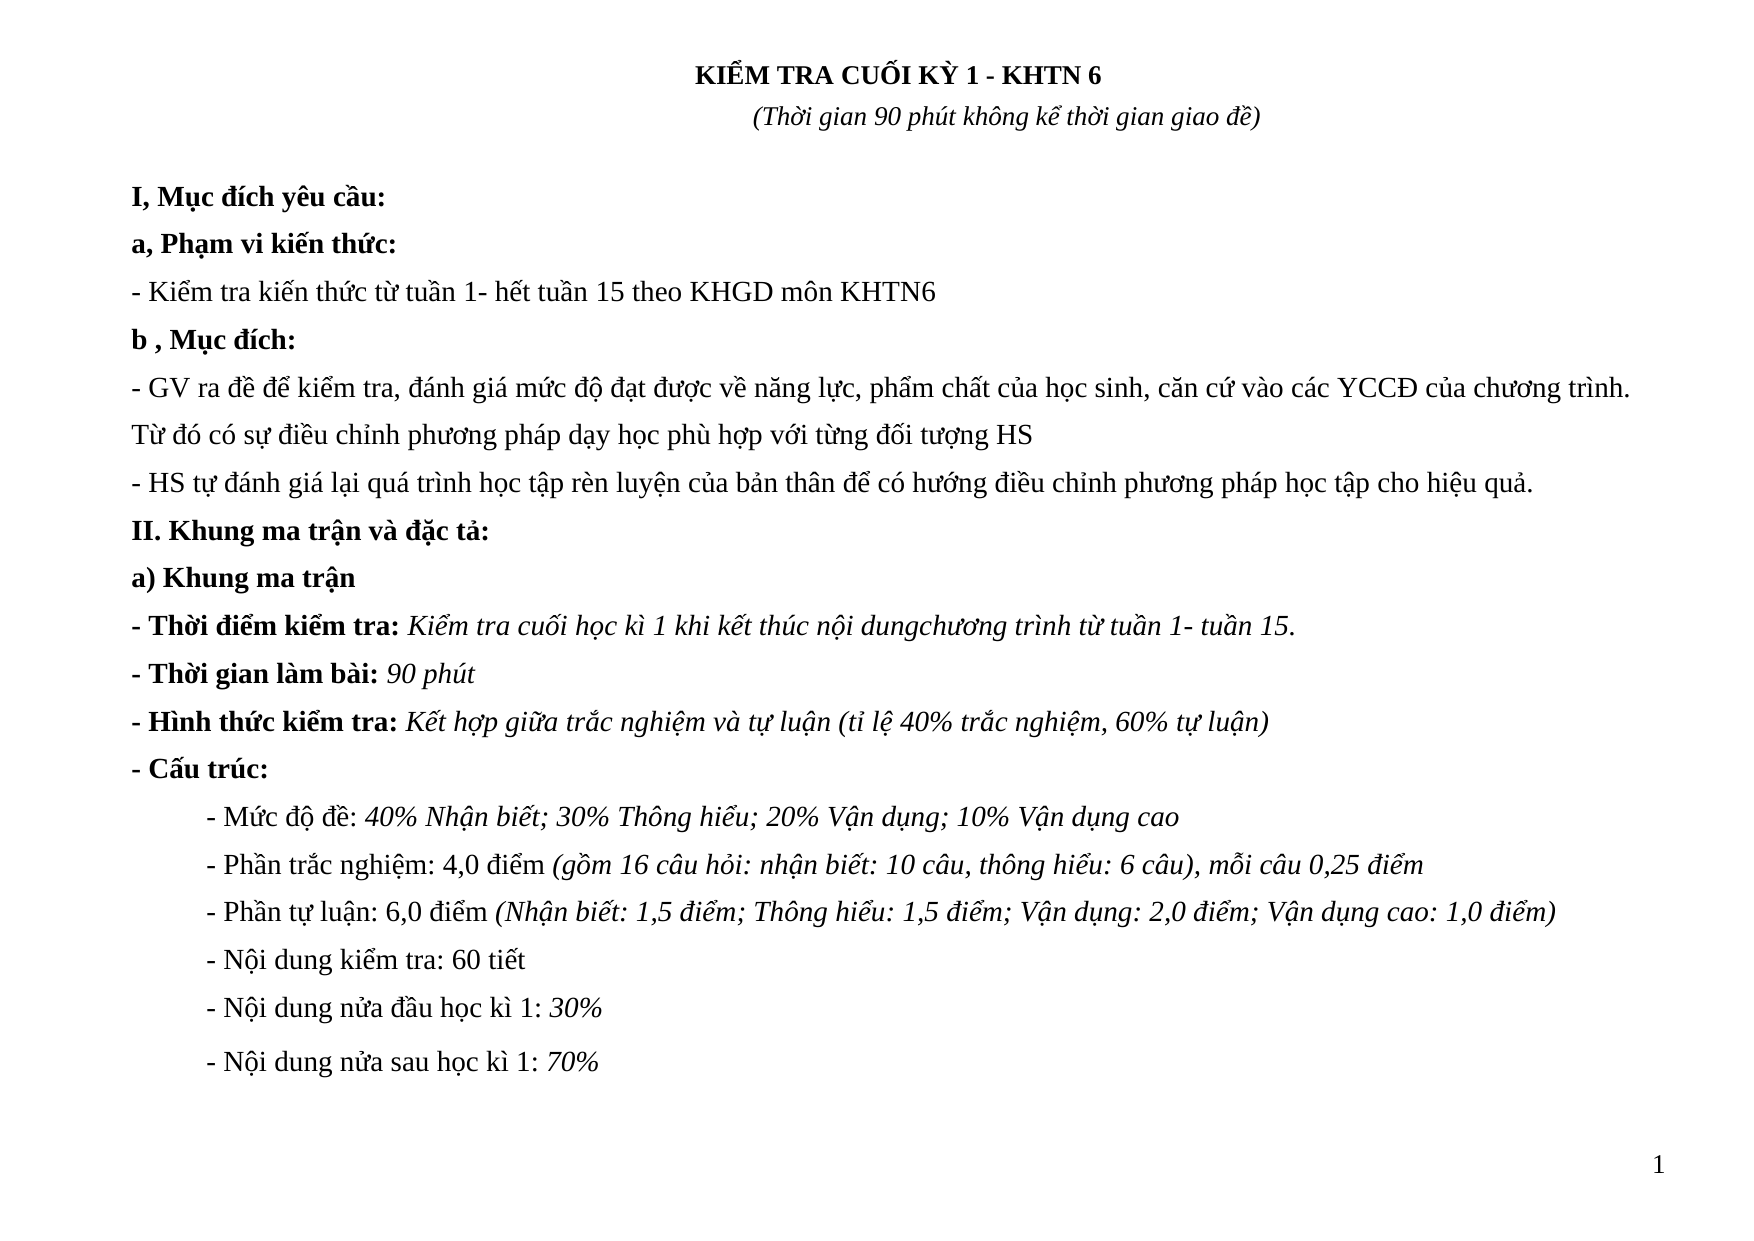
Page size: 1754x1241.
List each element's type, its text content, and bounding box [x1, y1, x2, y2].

text I, Mục đích yêu cầu: [131, 179, 1665, 212]
text - Phần tự luận: 6,0 điểm (Nhận biết: 1,5 điểm; Thông hiểu: 1,5 điểm; Vận dụng: 2,0 điểm; Vận dụng cao: 1,0 điểm) [206, 894, 1665, 928]
text - Thời điểm kiểm tra: Kiểm tra cuối học kì 1 khi kết thúc nội dungchương trình từ tuần 1- tuần 15. [131, 608, 1665, 642]
text KIỂM TRA CUỐI KỲ 1 - KHTN 6 [131, 59, 1665, 90]
text - Mức độ đề: 40% Nhận biết; 30% Thông hiểu; 20% Vận dụng; 10% Vận dụng cao [206, 799, 1665, 833]
text (Thời gian 90 phút không kể thời gian giao đề) [131, 100, 1665, 131]
text - Nội dung nửa đầu học kì 1: 30% [206, 990, 1665, 1023]
text a) Khung ma trận [131, 561, 1665, 594]
text a, Phạm vi kiến thức: [131, 227, 1665, 260]
text II. Khung ma trận và đặc tả: [131, 513, 1665, 546]
text Từ đó có sự điều chỉnh phương pháp dạy học phù hợp với từng đối tượng HS [131, 417, 1665, 451]
text - HS tự đánh giá lại quá trình học tập rèn luyện của bản thân để có hướng điều chỉnh phương pháp học tập cho hiệu quả. [131, 465, 1665, 499]
text b , Mục đích: [131, 322, 1665, 356]
text - GV ra đề để kiểm tra, đánh giá mức độ đạt được về năng lực, phẩm chất của học sinh, căn cứ vào các YCCĐ của chương trình. [131, 370, 1665, 403]
text - Cấu trúc: [131, 751, 1665, 785]
text - Nội dung kiểm tra: 60 tiết [206, 942, 1665, 976]
text - Phần trắc nghiệm: 4,0 điểm (gồm 16 câu hỏi: nhận biết: 10 câu, thông hiểu: 6 câu), mỗi câu 0,25 điểm [206, 847, 1665, 880]
text - Thời gian làm bài: 90 phút [131, 656, 1665, 689]
text - Hình thức kiểm tra: Kết hợp giữa trắc nghiệm và tự luận (tỉ lệ 40% trắc nghiệm, 60% tự luận) [131, 704, 1665, 737]
text - Kiểm tra kiến thức từ tuần 1- hết tuần 15 theo KHGD môn KHTN6 [131, 274, 1665, 308]
text - Nội dung nửa sau học kì 1: 70% [206, 1044, 1665, 1078]
